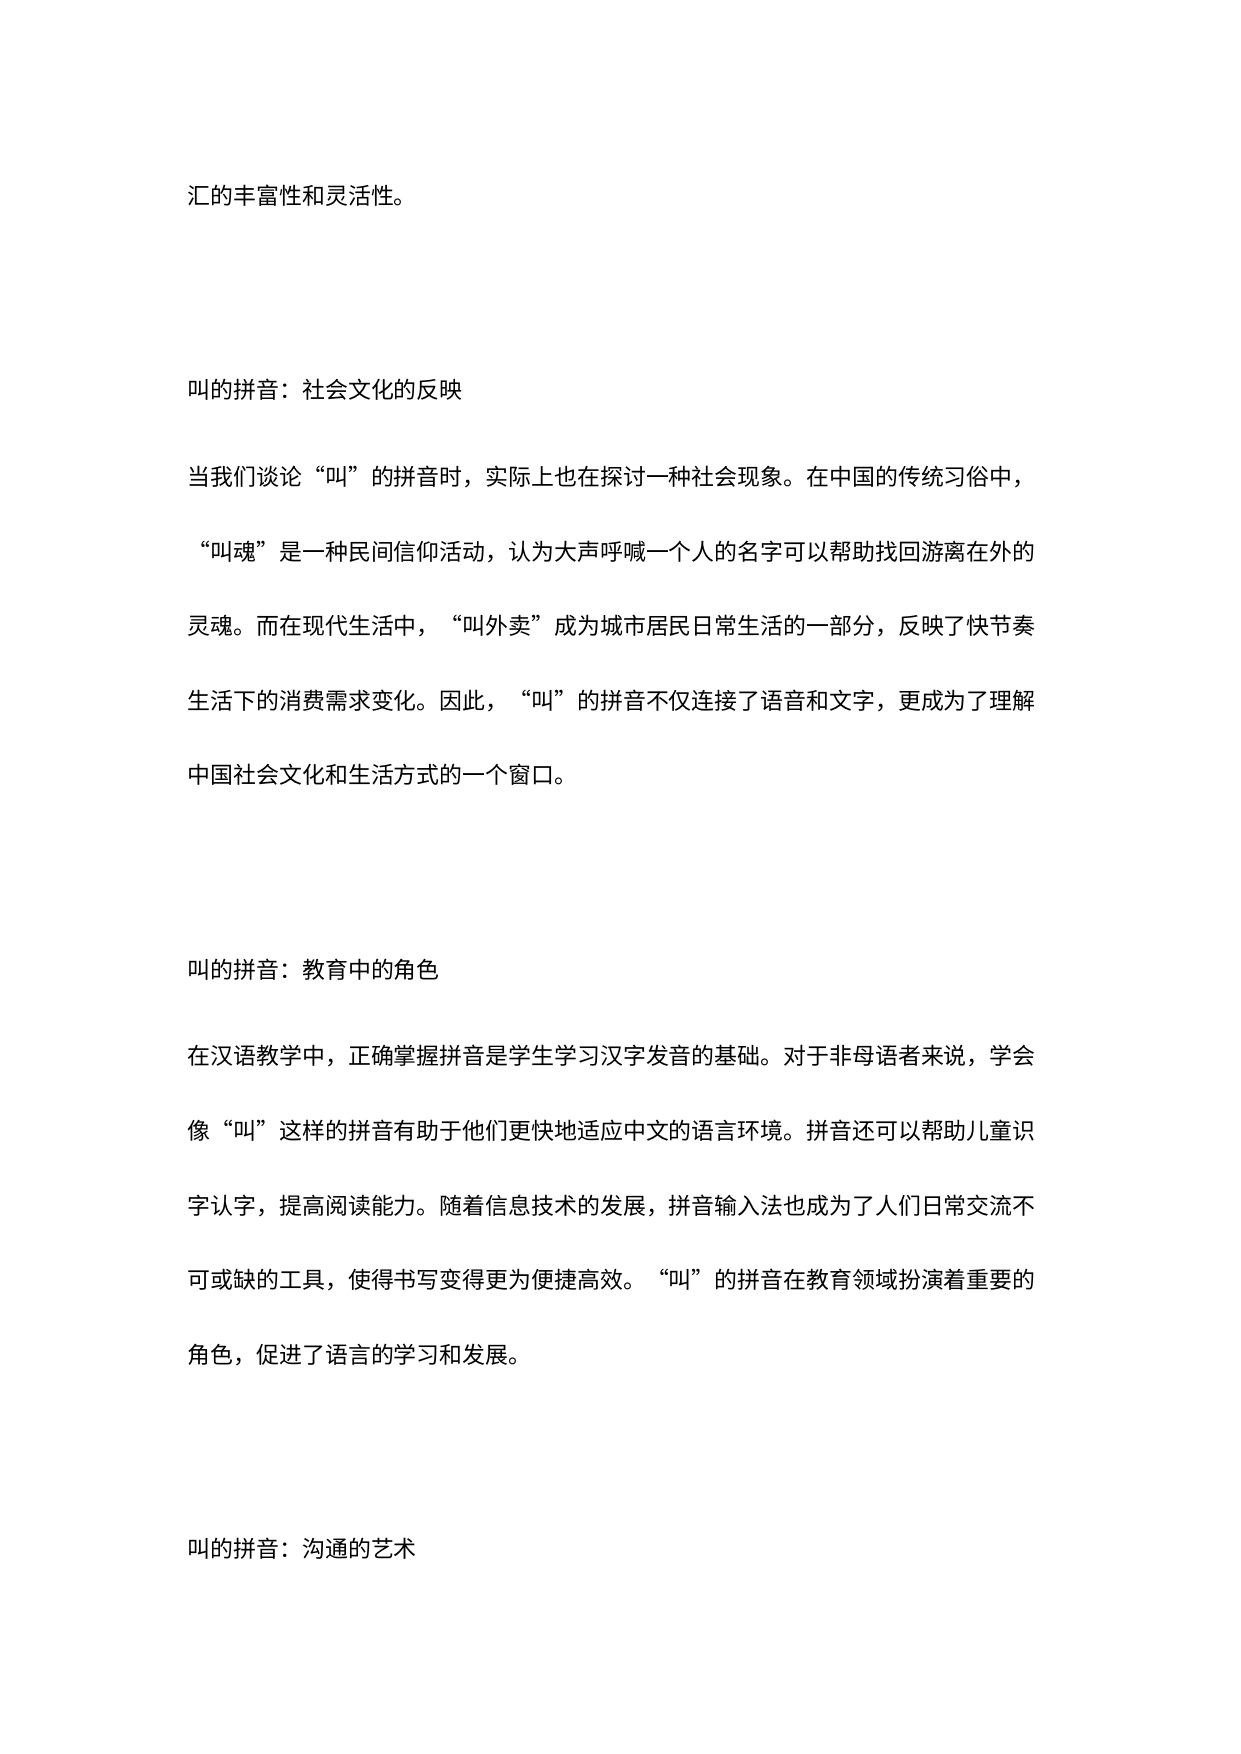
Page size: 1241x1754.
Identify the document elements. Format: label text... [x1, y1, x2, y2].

text 叫的拼音：教育中的角色 [187, 936, 1053, 1001]
text 当我们谈论“叫”的拼音时，实际上也在探讨一种社会现象。在中国的传统习俗中，“叫魂”是一种民间信仰活动，认为大声呼喊一个人的名字可以帮助找回游离在外的灵魂。而在现代生活中，“叫外卖”成为城市居民日常生活的一部分，反映了快节奏生活下的消费需求变化。因此，“叫”的拼音不仅连接了语音和文字，更成为了理解中国社会文化和生活方式的一个窗口。 [187, 443, 1053, 807]
text 叫的拼音：沟通的艺术 [187, 1515, 1053, 1580]
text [187, 162, 1053, 227]
text 在汉语教学中，正确掌握拼音是学生学习汉字发音的基础。对于非母语者来说，学会像“叫”这样的拼音有助于他们更快地适应中文的语言环境。拼音还可以帮助儿童识字认字，提高阅读能力。随着信息技术的发展，拼音输入法也成为了人们日常交流不可或缺的工具，使得书写变得更为便捷高效。“叫”的拼音在教育领域扮演着重要的角色，促进了语言的学习和发展。 [187, 1022, 1053, 1386]
text 叫的拼音：社会文化的反映 [187, 356, 1053, 421]
